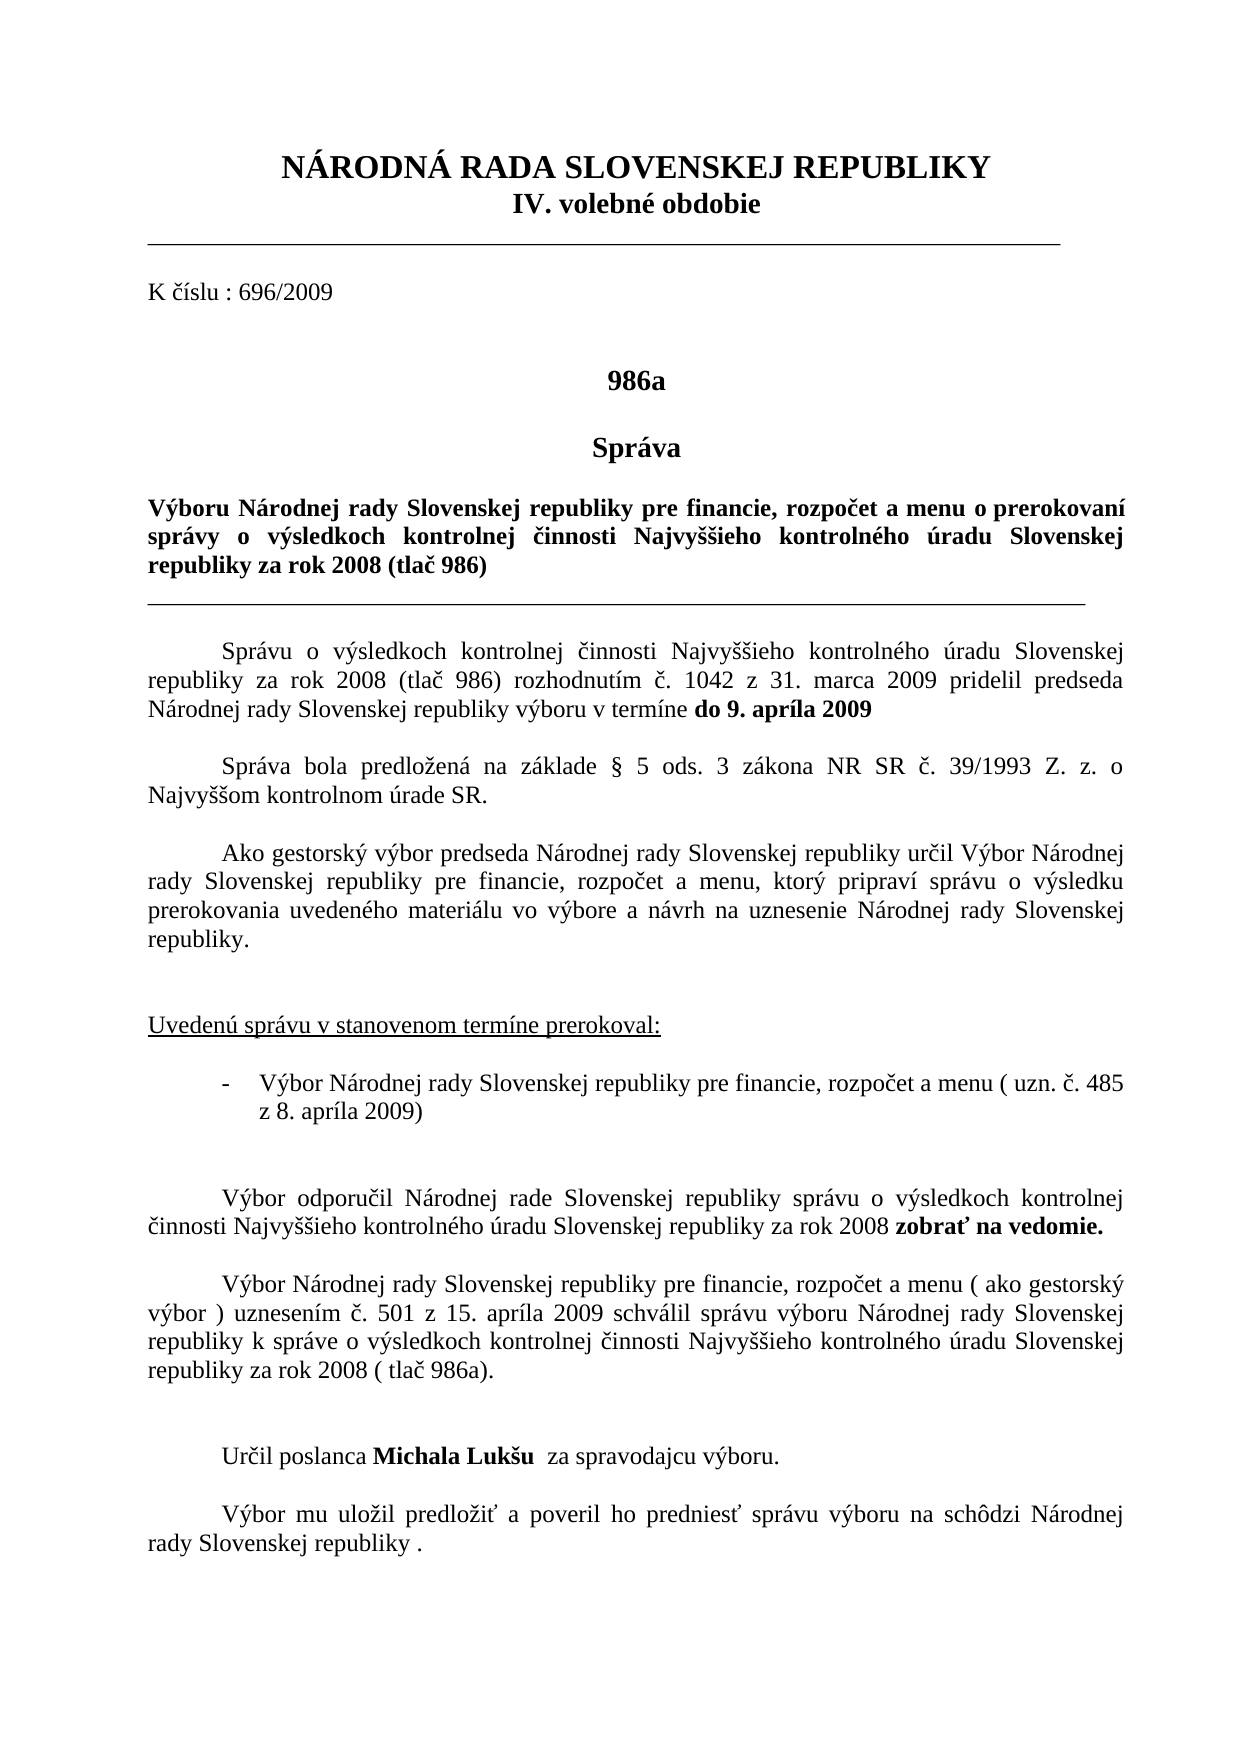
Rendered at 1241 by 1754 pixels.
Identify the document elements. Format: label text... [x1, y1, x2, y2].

text IV. volebné obdobie [148, 186, 1125, 219]
title NÁRODNÁ RADA SLOVENSKEJ REPUBLIKY [148, 148, 1125, 186]
text Ako gestorský výbor predseda Národnej rady Slovenskej republiky určil Výbor Národnej rady Slovenskej republiky pre financie, rozpočet a menu, ktorý pripraví správu o výsledku prerokovania uvedeného materiálu vo výbore a návrh na uznesenie Národnej rady Slovenskej republiky. [148, 838, 1125, 953]
text Výboru Národnej rady Slovenskej republiky pre financie, rozpočet a menu o prerokovaní správy o výsledkoch kontrolnej činnosti Najvyššieho kontrolného úradu Slovenskej republiky za rok 2008 (tlač 986) [148, 493, 1125, 579]
text Správa [148, 430, 1125, 464]
text Určil poslanca Michala Lukšu za spravodajcu výboru. [148, 1441, 1125, 1470]
text ___________________________________________________________________________ [148, 579, 1125, 608]
text Uvedenú správu v stanovenom termíne prerokoval: [148, 1010, 1125, 1039]
text K číslu : 696/2009 [148, 277, 1125, 306]
text Výbor Národnej rady Slovenskej republiky pre financie, rozpočet a menu ( ako gestorský výbor ) uznesením č. 501 z 15. apríla 2009 schválil správu výboru Národnej rady Slovenskej republiky k správe o výsledkoch kontrolnej činnosti Najvyššieho kontrolného úradu Slovenskej republiky za rok 2008 ( tlač 986a). [148, 1269, 1125, 1384]
text Výbor odporučil Národnej rade Slovenskej republiky správu o výsledkoch kontrolnej činnosti Najvyššieho kontrolného úradu Slovenskej republiky za rok 2008 zobrať na vedomie. [148, 1183, 1125, 1240]
text _________________________________________________________________________ [148, 219, 1125, 248]
text Správa bola predložená na základe § 5 ods. 3 zákona NR SR č. 39/1993 Z. z. o Najvyššom kontrolnom úrade SR. [148, 751, 1125, 809]
list Výbor Národnej rady Slovenskej republiky pre financie, rozpočet a menu ( uzn. č. 485 z 8. apríla 2009) [221, 1068, 1125, 1125]
text Výbor mu uložil predložiť a poveril ho predniesť správu výboru na schôdzi Národnej rady Slovenskej republiky . [148, 1499, 1125, 1556]
text Správu o výsledkoch kontrolnej činnosti Najvyššieho kontrolného úradu Slovenskej republiky za rok 2008 (tlač 986) rozhodnutím č. 1042 z 31. marca 2009 pridelil predseda Národnej rady Slovenskej republiky výboru v termíne do 9. apríla 2009 [148, 636, 1125, 723]
text 986a [148, 363, 1125, 397]
